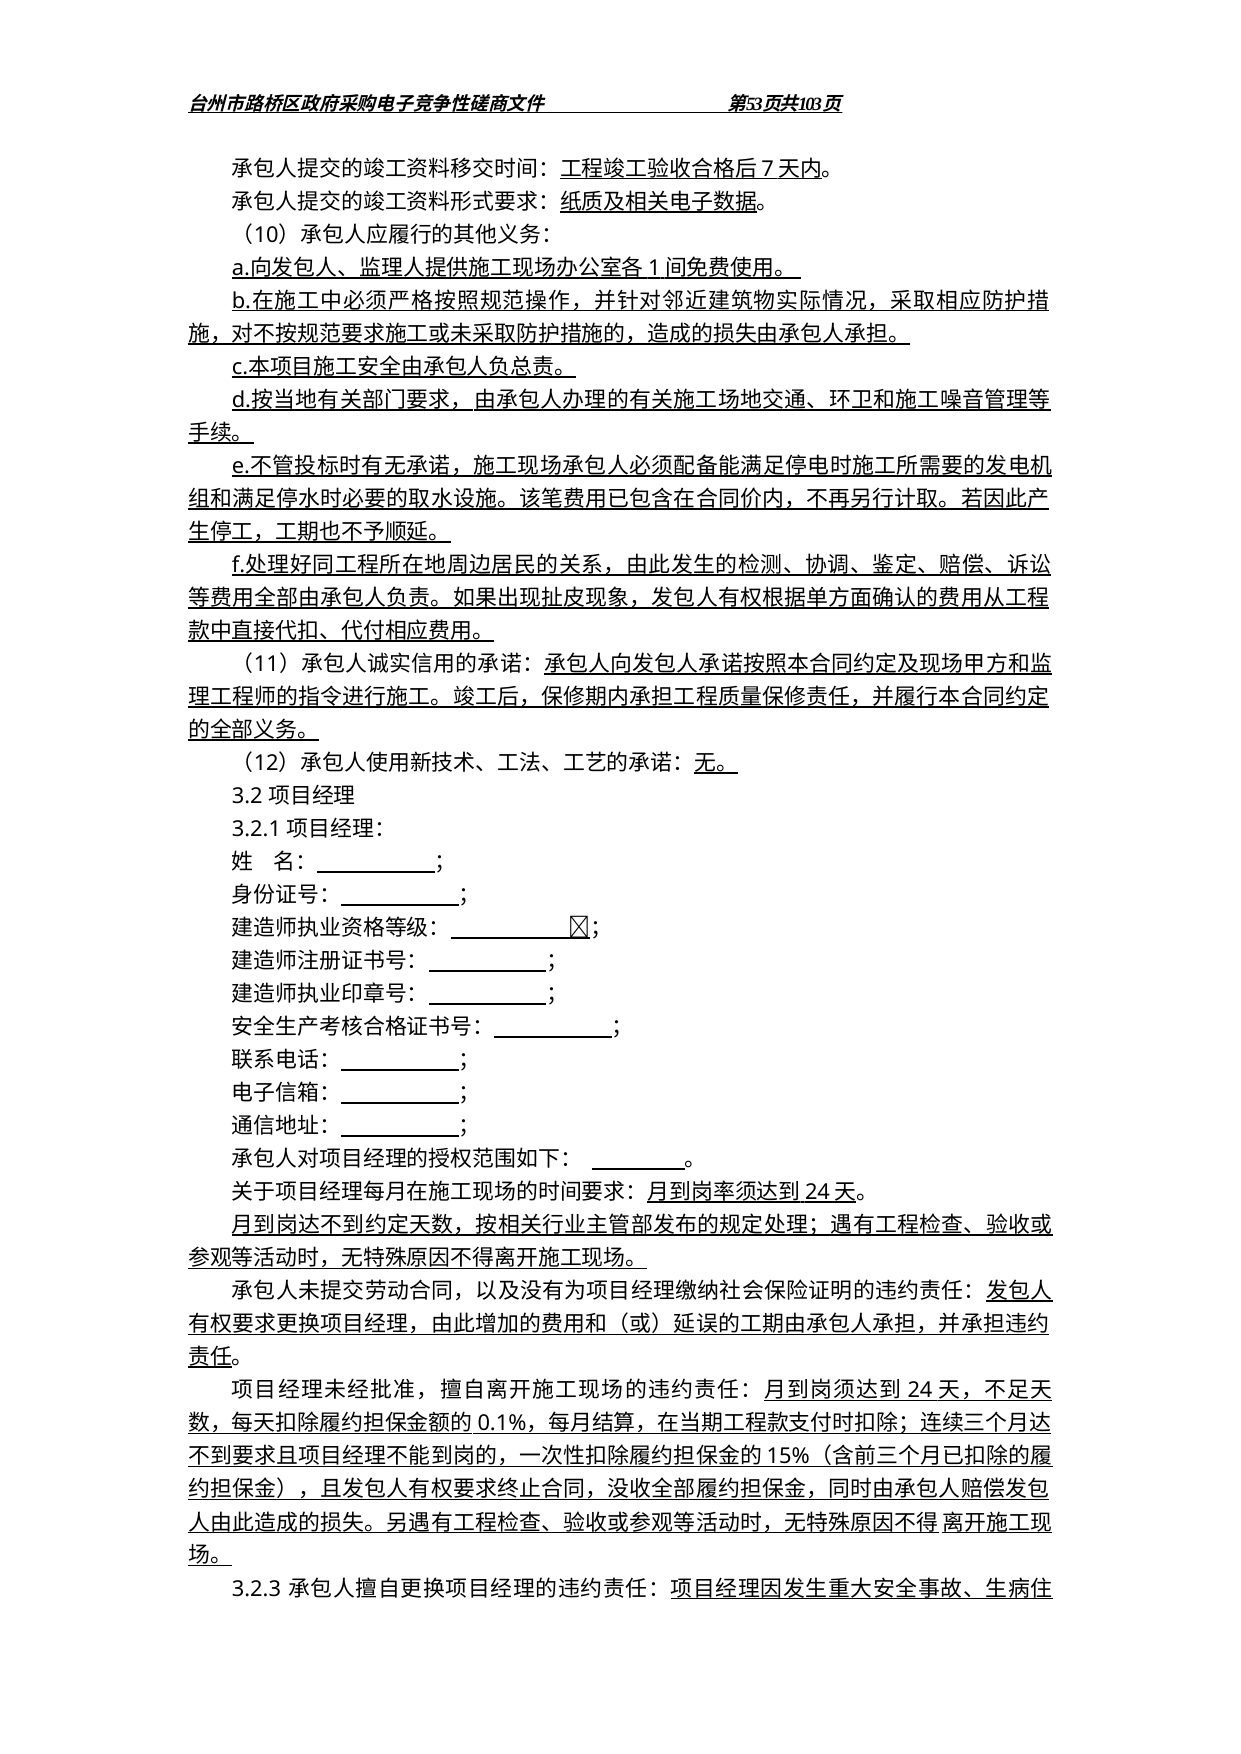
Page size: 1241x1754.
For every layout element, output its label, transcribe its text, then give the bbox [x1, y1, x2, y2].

text 承包人提交的竣工资料移交时间：工程竣工验收合格后7天内。 [188, 150, 1052, 183]
text d.按当地有关部门要求，由承包人办理的有关施工场地交通、环卫和施工噪音管理等手续。 [188, 381, 1052, 447]
text b.在施工中必须严格按照规范操作，并针对邻近建筑物实际情况，采取相应防护措施，对不按规范要求施工或未采取防护措施的，造成的损失由承包人承担。 [188, 282, 1052, 348]
text 项目经理未经批准，擅自离开施工现场的违约责任：月到岗须达到24天，不足天数，每天扣除履约担保金额的0.1%，每月结算，在当期工程款支付时扣除；连续三个月达不到要求且项目经理不能到岗的，一次性扣除履约担保金的15%（含前三个月已扣除的履约担保金），且发包人有权要求终止合同，没收全部履约担保金，同时由承包人赔偿发包人由此造成的损失。另遇有工程检查、验收或参观等活动时，无特殊原因不得离开施工现场。 [188, 1372, 1052, 1466]
text 联系电话： ； [188, 1042, 1052, 1074]
text 安全生产考核合格证书号： ； [188, 1008, 1052, 1042]
text 建造师执业资格等级： ； [188, 909, 1052, 942]
text 承包人未提交劳动合同，以及没有为项目经理缴纳社会保险证明的违约责任：发包人有权要求更换项目经理，由此增加的费用和（或）延误的工期由承包人承担，并承担违约责任。 [188, 1273, 1052, 1372]
text 项目经理未经批准，擅自离开施工现场的违约责任：月到岗须达到24天，不足天数，每天扣除履约担保金额的0.1%，每月结算，在当期工程款支付时扣除；连续三个月达不到要求且项目经理不能到岗的，一次性扣除履约担保金的15%（含前三个月已扣除的履约担保金），且发包人有权要求终止合同，没收全部履约担保金，同时由承包人赔偿发包人由此造成的损失。另遇有工程检查、验收或参观等活动时，无特殊原因不得离开施工现场。 [188, 1467, 1052, 1570]
text 承包人提交的竣工资料形式要求：纸质及相关电子数据。 [188, 183, 1052, 216]
text 通信地址： ； [188, 1108, 1052, 1141]
text 3.2.1 项目经理： [188, 810, 1052, 843]
text 建造师注册证书号： ； [188, 942, 1052, 976]
text f.处理好同工程所在地周边居民的关系，由此发生的检测、协调、鉴定、赔偿、诉讼等费用全部由承包人负责。如果出现扯皮现象，发包人有权根据单方面确认的费用从工程款中直接代扣、代付相应费用。 [188, 546, 1052, 645]
text c.本项目施工安全由承包人负总责。 [188, 348, 1052, 381]
text 承包人对项目经理的授权范围如下： 。 [188, 1141, 1052, 1174]
text （11）承包人诚实信用的承诺：承包人向发包人承诺按照本合同约定及现场甲方和监理工程师的指令进行施工。竣工后，保修期内承担工程质量保修责任，并履行本合同约定的全部义务。 [188, 645, 1052, 744]
text 身份证号： ； [188, 876, 1052, 909]
text 电子信箱： ； [188, 1074, 1052, 1108]
text （12）承包人使用新技术、工法、工艺的承诺：无。 [188, 744, 1052, 777]
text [188, 1570, 1052, 1603]
text 关于项目经理每月在施工现场的时间要求：月到岗率须达到24天。 [188, 1174, 1052, 1207]
text 建造师执业印章号： ； [188, 976, 1052, 1008]
text e.不管投标时有无承诺，施工现场承包人必须配备能满足停电时施工所需要的发电机组和满足停水时必要的取水设施。该笔费用已包含在合同价内，不再另行计取。若因此产生停工，工期也不予顺延。 [188, 447, 1052, 546]
text 月到岗达不到约定天数，按相关行业主管部发布的规定处理；遇有工程检查、验收或参观等活动时，无特殊原因不得离开施工现场。 [188, 1207, 1052, 1273]
text 姓 名： ； [188, 843, 1052, 876]
text （10）承包人应履行的其他义务： [188, 216, 1052, 249]
text a.向发包人、监理人提供施工现场办公室各1间免费使用。 [188, 249, 1052, 282]
text 3.2 项目经理 [188, 777, 1052, 810]
